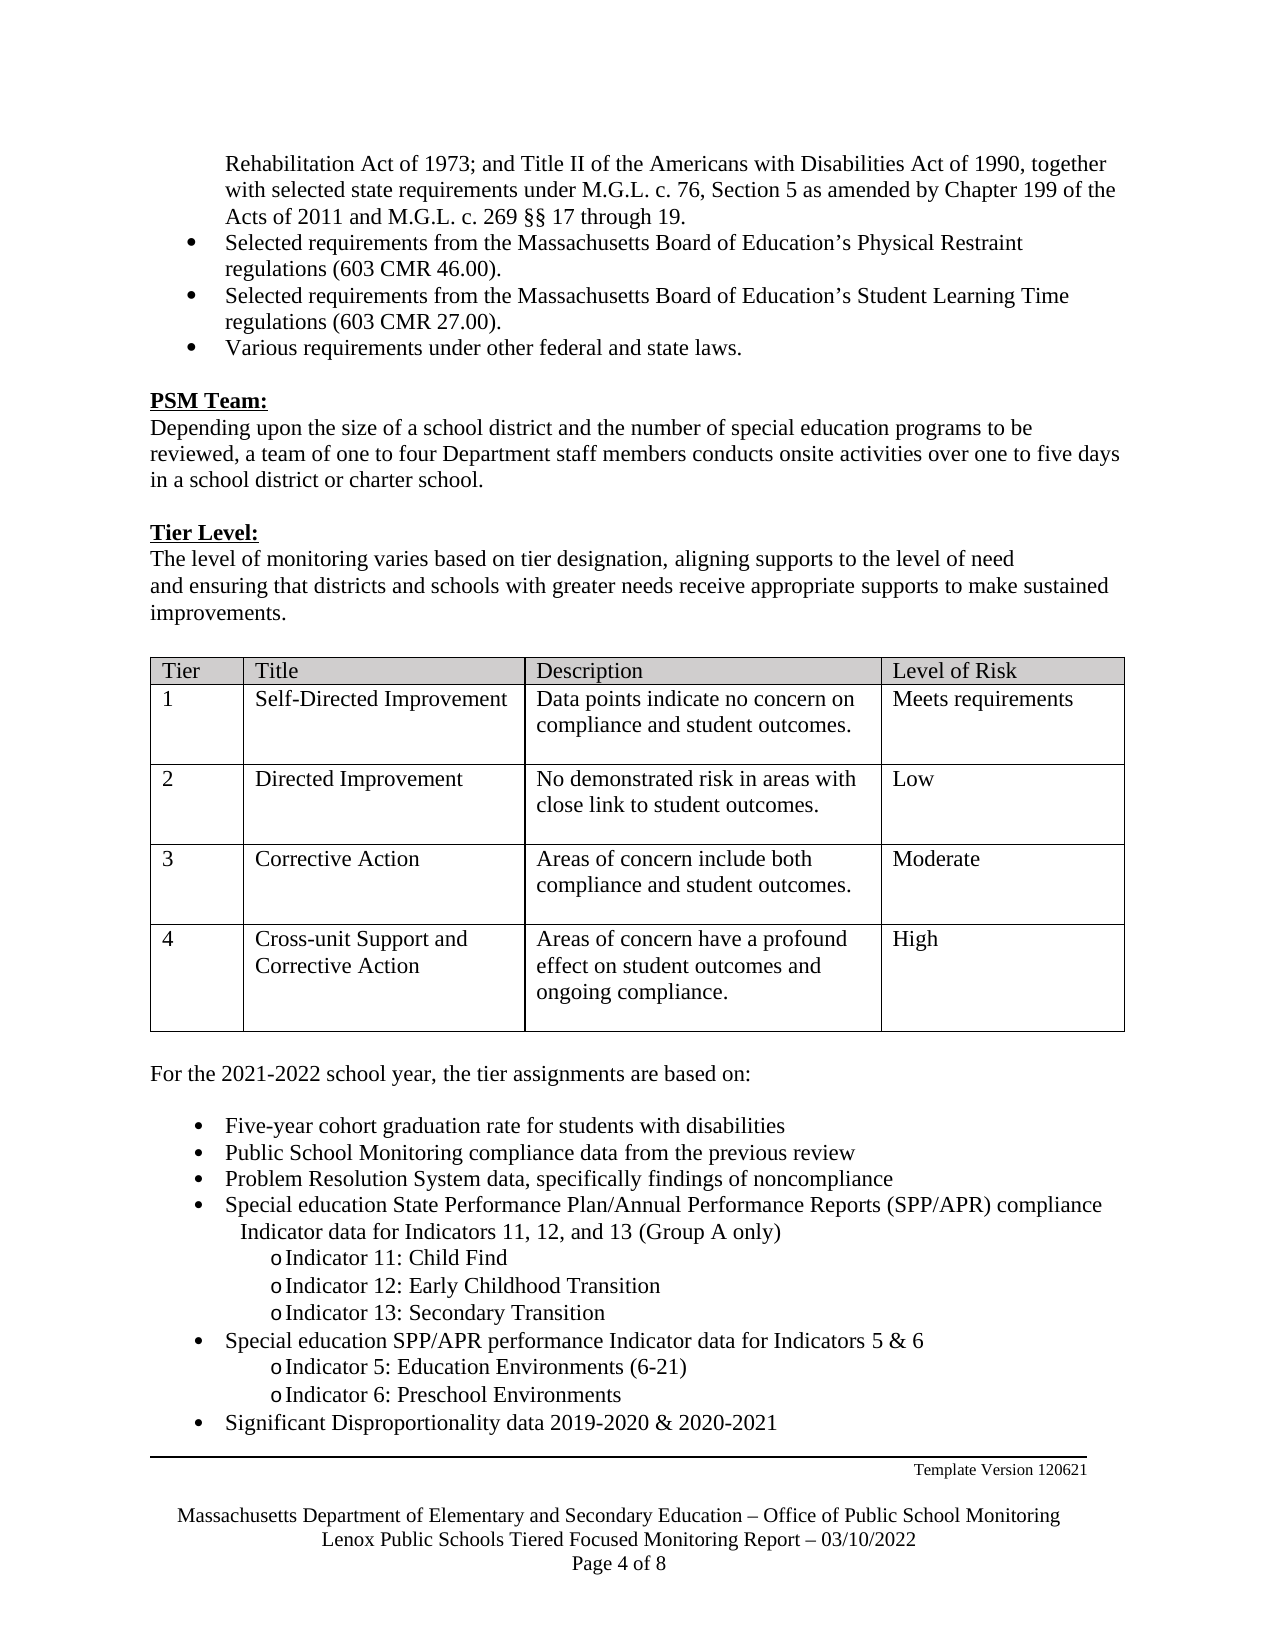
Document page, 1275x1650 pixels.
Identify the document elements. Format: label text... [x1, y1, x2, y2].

table_cell High [882, 925, 1124, 1031]
table_cell Low [882, 765, 1124, 844]
table_cell 3 [151, 845, 243, 924]
table_cell Areas of concern have a profound effect on student outcomes and ongoing compliance. [526, 925, 881, 1031]
table_cell Corrective Action [244, 845, 524, 924]
list Indicator 11: Child Find [270, 1244, 1125, 1272]
list Special education State Performance Plan/Annual Performance Reports (SPP/APR) compliance Indicator data for Indicators 11, 12, and 13 (Group A only) [195, 1191, 1125, 1244]
list Selected requirements from the Massachusetts Board of Education’s Physical Restraint regulations (603 CMR 46.00). [187, 229, 1125, 282]
list Special education SPP/APR performance Indicator data for Indicators 5 & 6 [195, 1327, 1125, 1353]
text The level of monitoring varies based on tier designation, aligning supports to the level of need and ensuring that districts and schools with greater needs receive appropriate supports to make sustained improvements. [150, 545, 1125, 626]
table_cell 1 [151, 685, 243, 764]
table_cell Areas of concern include both compliance and student outcomes. [526, 845, 881, 924]
table_cell 2 [151, 765, 243, 844]
table_header Title [244, 658, 524, 684]
table_cell 4 [151, 925, 243, 1031]
table_header Level of Risk [882, 658, 1124, 684]
list Various requirements under other federal and state laws. [187, 334, 1125, 361]
list Significant Disproportionality data 2019-2020 & 2020-2021 [195, 1408, 1125, 1435]
table_header Description [526, 658, 881, 684]
table_cell Self-Directed Improvement [244, 685, 524, 764]
table_cell No demonstrated risk in areas with close link to student outcomes. [526, 765, 881, 844]
list Selected requirements from the Massachusetts Board of Education’s Student Learning Time regulations (603 CMR 27.00). [187, 282, 1125, 334]
list Indicator 6: Preschool Environments [270, 1381, 1125, 1408]
list Problem Resolution System data, specifically findings of noncompliance [195, 1165, 1125, 1191]
text PSM Team: [150, 387, 1125, 413]
list Public School Monitoring compliance data from the previous review [195, 1139, 1125, 1165]
table_cell Directed Improvement [244, 765, 524, 844]
table_cell Meets requirements [882, 685, 1124, 764]
list Indicator 12: Early Childhood Transition [270, 1272, 1125, 1299]
text For the 2021-2022 school year, the tier assignments are based on: [150, 1061, 1125, 1087]
list Indicator 5: Education Environments (6-21) [270, 1353, 1125, 1381]
text Depending upon the size of a school district and the number of special education programs to be reviewed, a team of one to four Department staff members conducts onsite activities over one to five days in a school district or charter school. [150, 413, 1125, 493]
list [187, 150, 1125, 229]
list Five-year cohort graduation rate for students with disabilities [195, 1112, 1125, 1139]
text Tier Level: [150, 519, 1125, 545]
table_header Tier [151, 658, 243, 684]
list Indicator 13: Secondary Transition [270, 1299, 1125, 1327]
table_cell Cross-unit Support and Corrective Action [244, 925, 524, 1031]
table_cell Data points indicate no concern on compliance and student outcomes. [526, 685, 881, 764]
table_cell Moderate [882, 845, 1124, 924]
